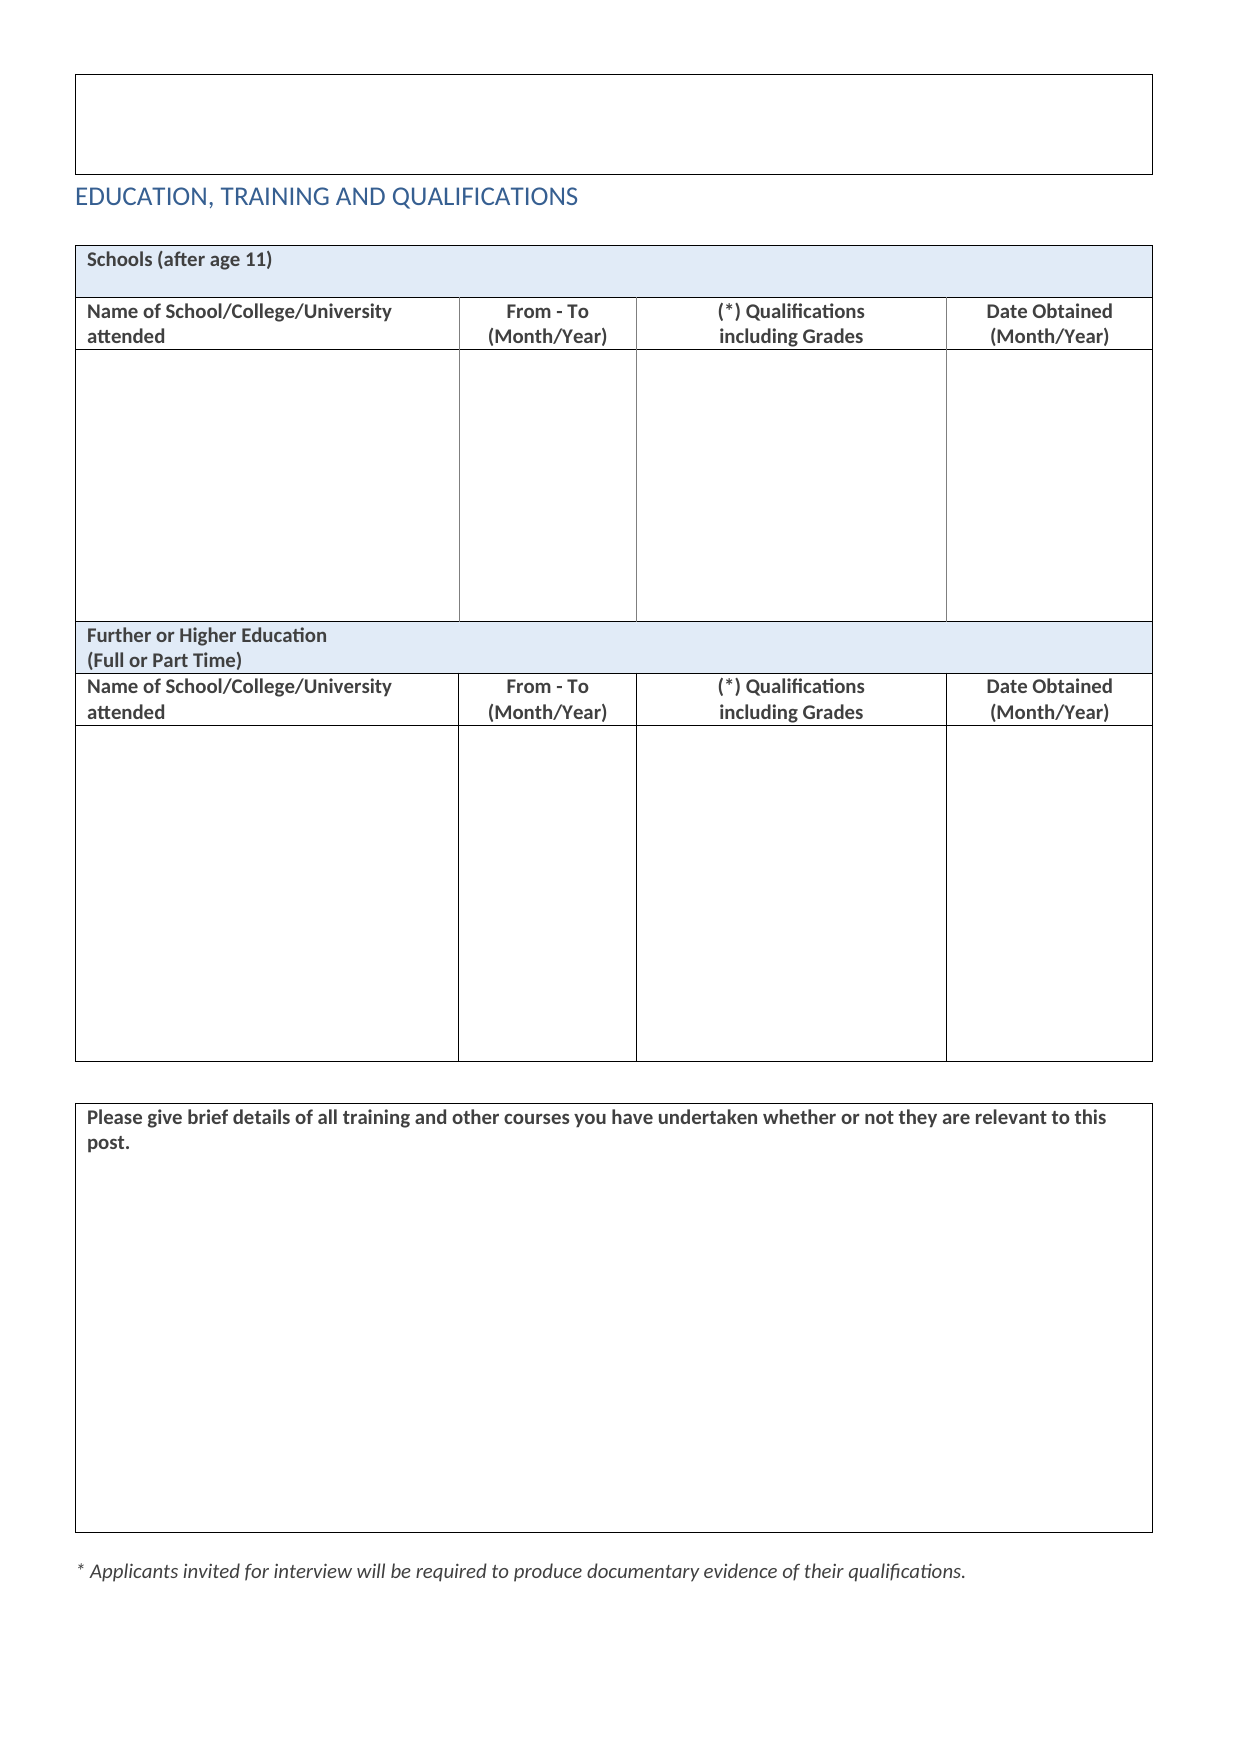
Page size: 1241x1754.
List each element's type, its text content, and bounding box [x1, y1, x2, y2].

table_cell [947, 350, 1152, 621]
table_header [636, 246, 946, 297]
table_cell [947, 726, 1152, 1061]
table_cell [637, 726, 946, 1061]
table_cell Date Obtained (Month/Year) [947, 674, 1152, 724]
table_cell [636, 622, 946, 673]
table_cell [946, 622, 1152, 673]
subtitle EDUCATION, TRAINING AND QUALIFICATIONS [75, 179, 1165, 212]
table_cell [459, 622, 636, 673]
table_cell Name of School/College/University attended [76, 298, 459, 349]
table_cell From - To (Month/Year) [460, 298, 636, 349]
text * Applicants invited for interview will be required to produce documentary evidence of their qualifications. [75, 1558, 1165, 1584]
table_cell [460, 350, 636, 621]
table_cell Further or Higher Education (Full or Part Time) [76, 622, 459, 673]
table_cell [637, 350, 946, 621]
table_cell [76, 726, 458, 1061]
table_header Schools (after age 11) [76, 246, 459, 297]
table_cell [76, 350, 459, 621]
table_cell Name of School/College/University attended [76, 674, 458, 724]
table_cell Date Obtained (Month/Year) [947, 298, 1152, 349]
table_header [459, 246, 636, 297]
table_cell (*) Qualifications including Grades [637, 298, 946, 349]
table_cell (*) Qualifications including Grades [637, 674, 946, 724]
table_header Please give brief details of all training and other courses you have undertaken whether or not they are relevant to this post. [76, 1104, 1152, 1532]
table_cell [459, 726, 636, 1061]
table_header [946, 246, 1152, 297]
table_cell From - To (Month/Year) [459, 674, 636, 724]
table_header [76, 75, 1152, 174]
